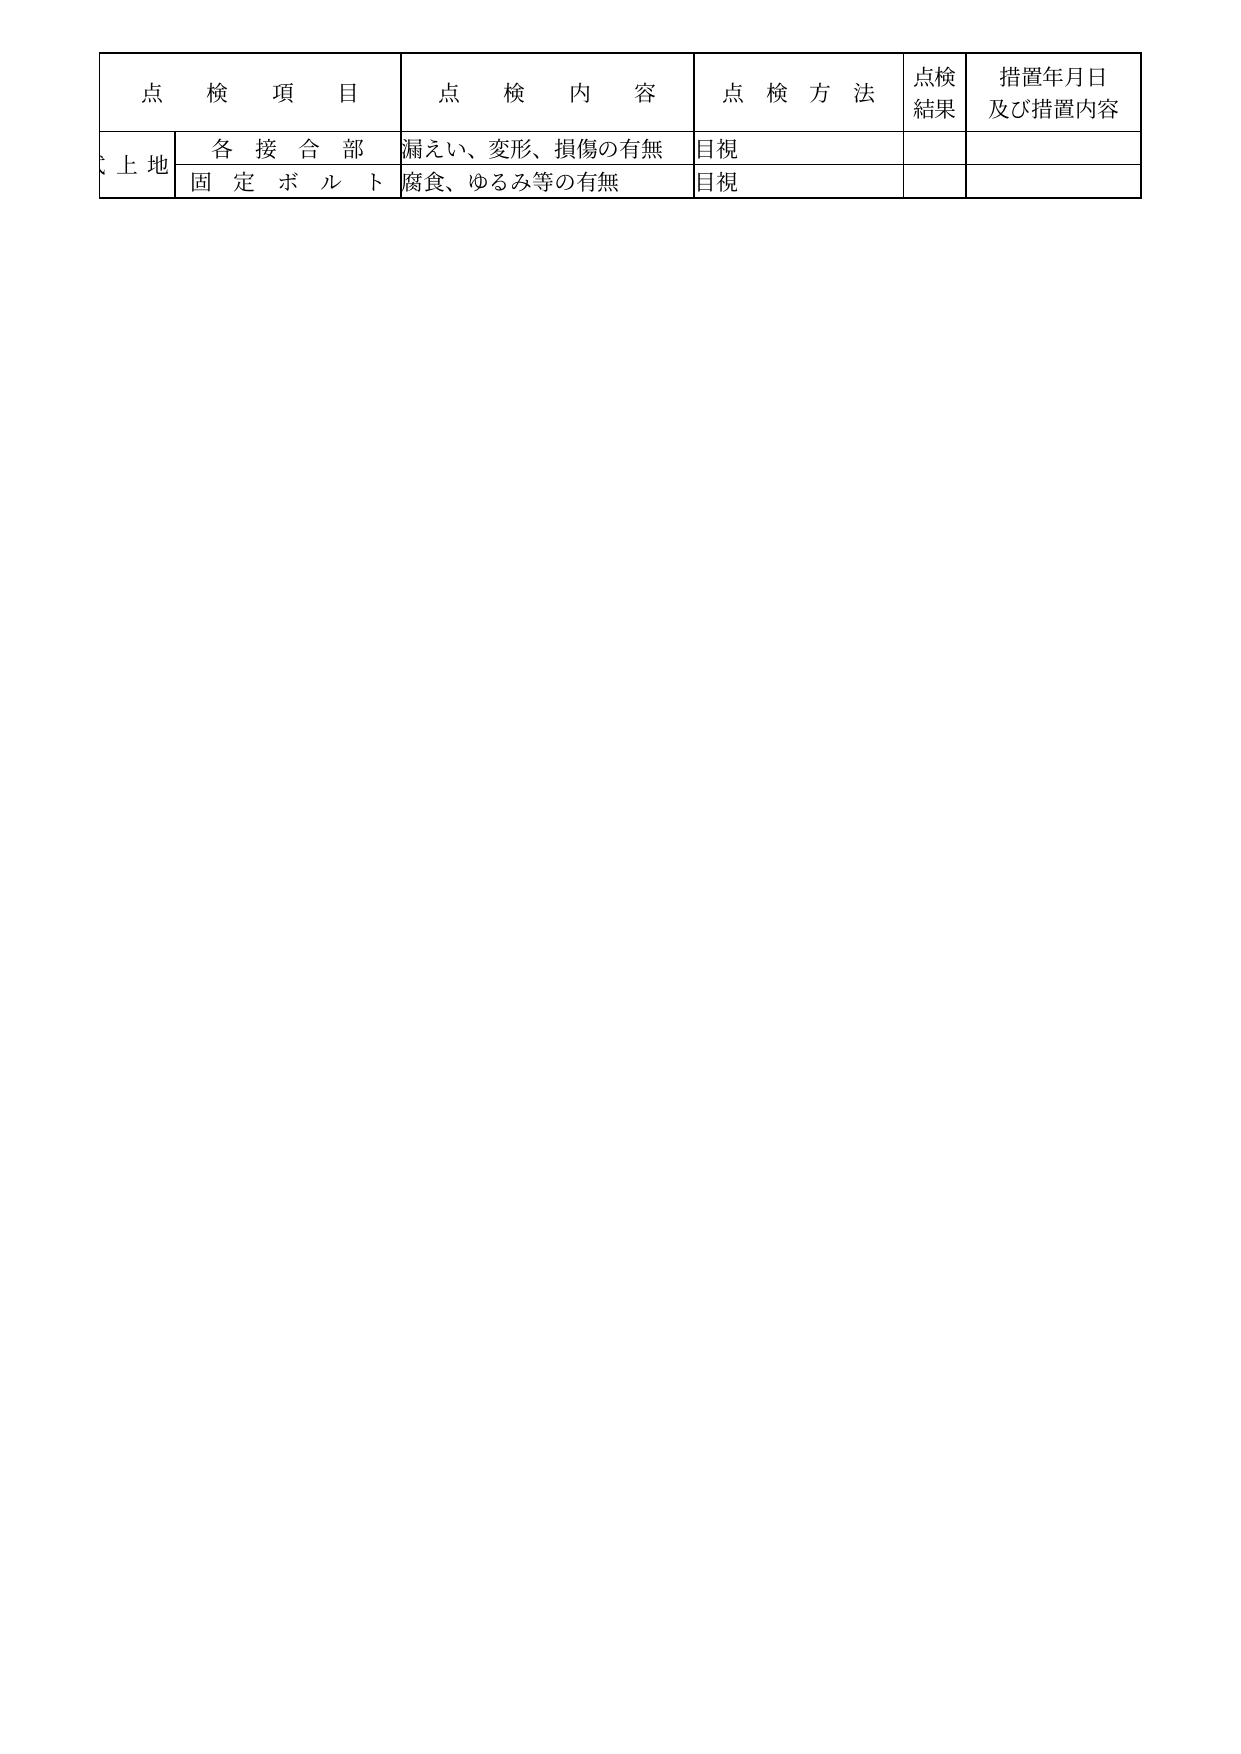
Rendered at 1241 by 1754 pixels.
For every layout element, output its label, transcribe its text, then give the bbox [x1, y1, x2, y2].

table_header 点 検 内 容 [402, 54, 693, 131]
table_cell 目視 [695, 132, 903, 163]
table_header 点 検 方 法 [695, 54, 903, 131]
table_cell 各 接 合 部 [176, 132, 400, 163]
table_header 点検結果 [904, 54, 965, 131]
table_cell 目視 [695, 165, 903, 197]
table_cell [904, 132, 965, 163]
table_cell 地上式固定給油設備・固定注油設備 [100, 132, 174, 197]
table_cell [967, 132, 1140, 163]
table_header 措置年月日 及び措置内容 [967, 54, 1140, 131]
table_cell 漏えい、変形、損傷の有無 [402, 132, 693, 163]
table_cell 固 定 ボ ル ト [176, 165, 400, 197]
table_cell [967, 165, 1140, 197]
table_cell [904, 165, 965, 197]
table_cell 腐食、ゆるみ等の有無 [402, 165, 693, 197]
table_header 点 検 項 目 [100, 54, 400, 131]
